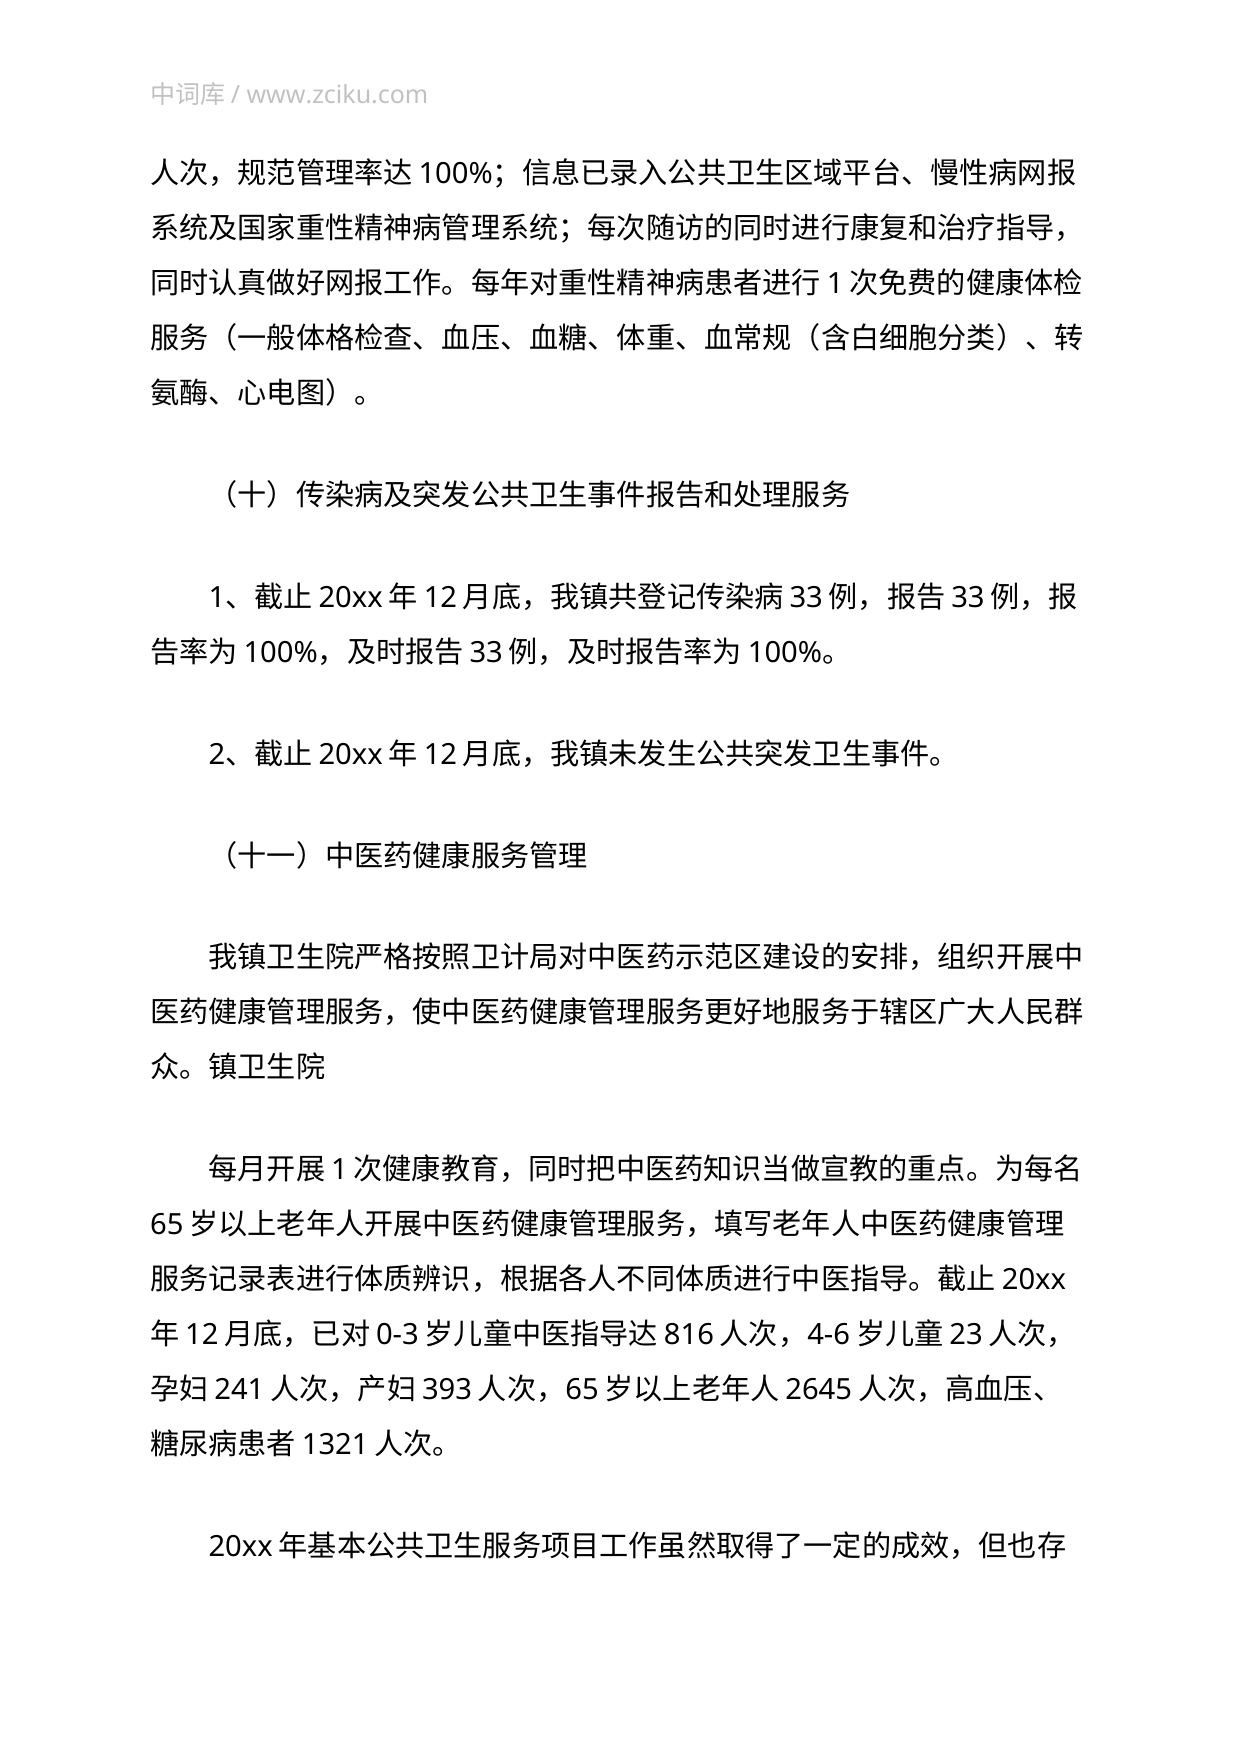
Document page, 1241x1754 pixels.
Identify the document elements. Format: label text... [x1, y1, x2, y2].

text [150, 150, 1090, 412]
text （十）传染病及突发公共卫生事件报告和处理服务 [150, 472, 1090, 514]
text 2、截止20xx年12月底，我镇未发生公共突发卫生事件。 [150, 730, 1090, 773]
text 我镇卫生院严格按照卫计局对中医药示范区建设的安排，组织开展中医药健康管理服务，使中医药健康管理服务更好地服务于辖区广大人民群众。镇卫生院 [150, 934, 1090, 1086]
text 1、截止20xx年12月底，我镇共登记传染病33例，报告33例，报告率为100%，及时报告33例，及时报告率为100%。 [150, 573, 1090, 671]
text 每月开展1次健康教育，同时把中医药知识当做宣教的重点。为每名65岁以上老年人开展中医药健康管理服务，填写老年人中医药健康管理服务记录表进行体质辨识，根据各人不同体质进行中医指导。截止20xx年12月底，已对0-3岁儿童中医指导达816人次，4-6岁儿童23人次，孕妇241人次，产妇393人次，65岁以上老年人2645人次，高血压、糖尿病患者1321人次。 [150, 1146, 1090, 1463]
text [150, 1523, 1090, 1565]
text （十一）中医药健康服务管理 [150, 832, 1090, 874]
